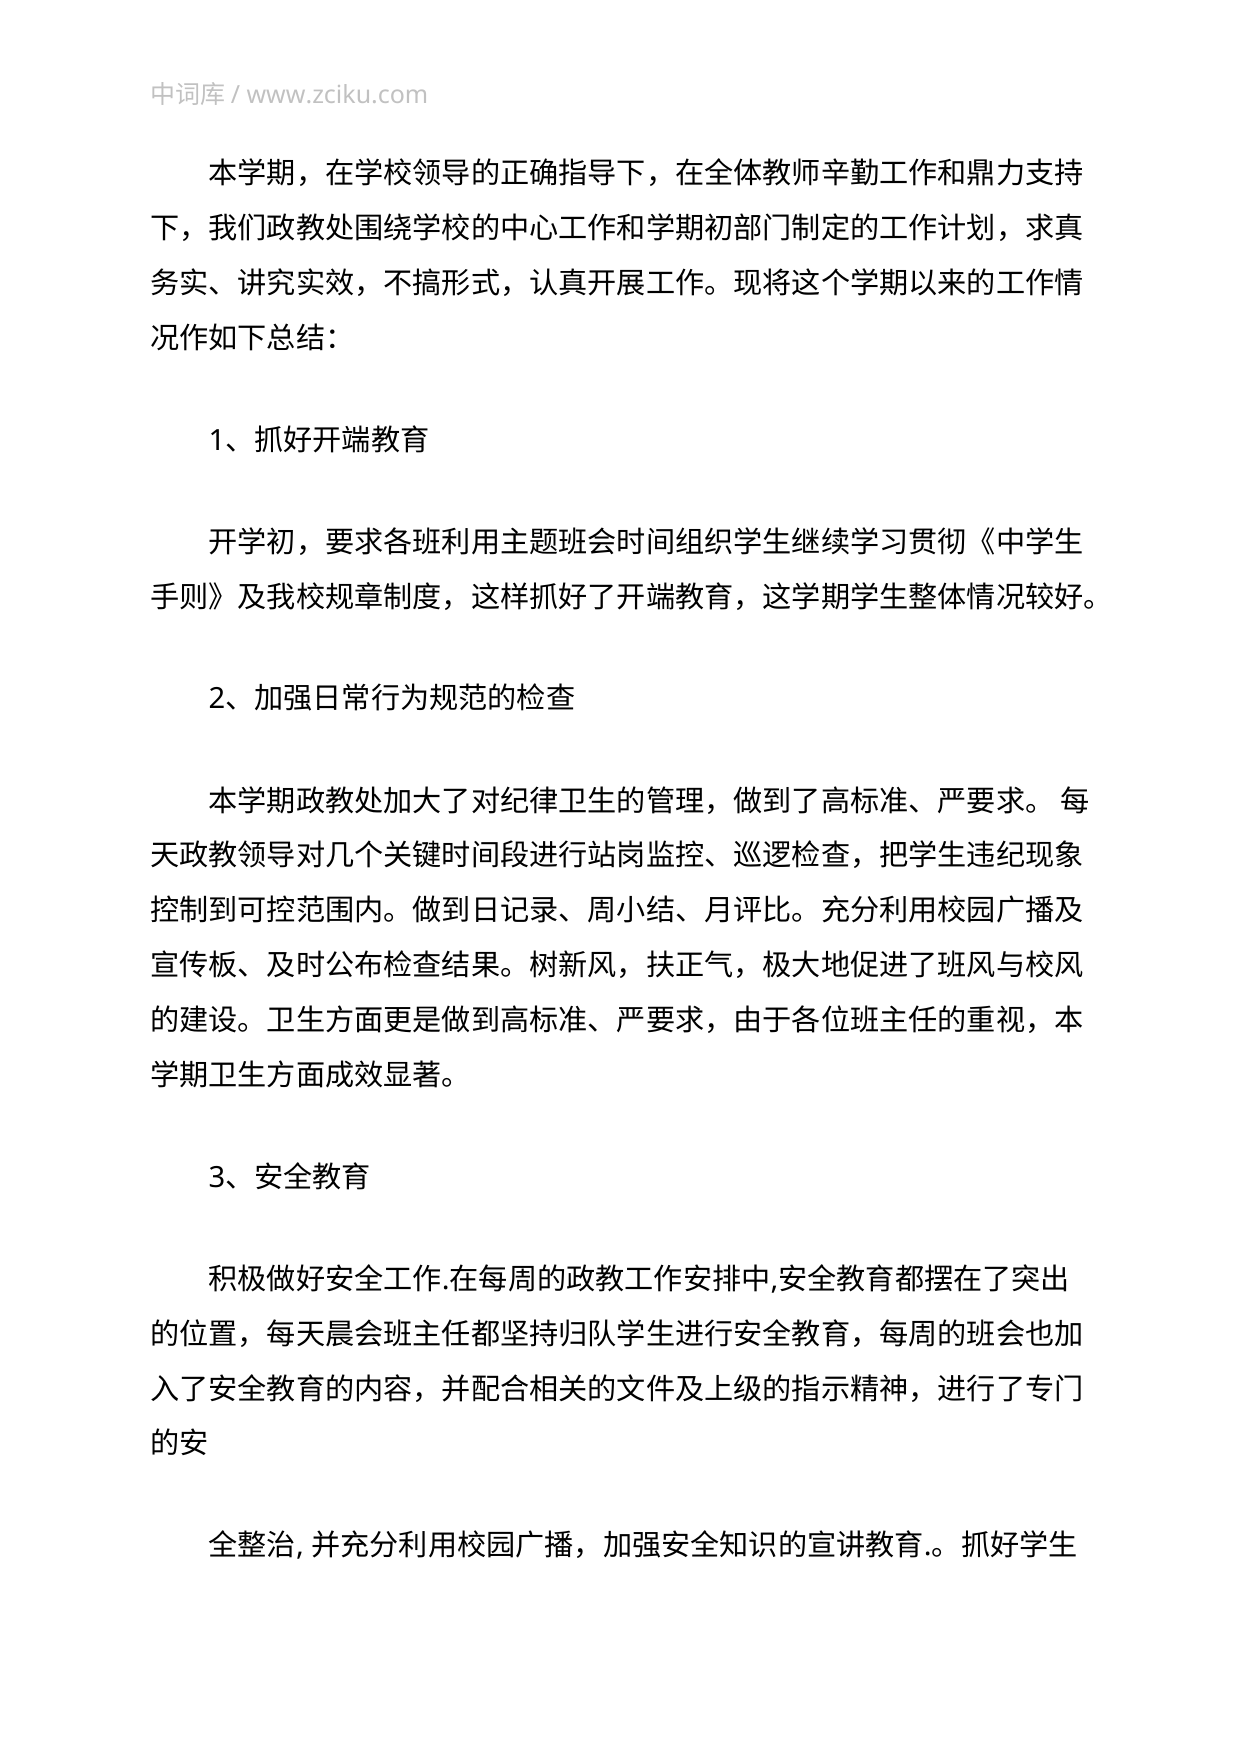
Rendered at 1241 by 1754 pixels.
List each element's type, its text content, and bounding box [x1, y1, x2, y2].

text 2、加强日常行为规范的检查 [150, 675, 1090, 717]
text 3、安全教育 [150, 1153, 1090, 1196]
text 本学期政教处加大了对纪律卫生的管理，做到了高标准、严要求。 每天政教领导对几个关键时间段进行站岗监控、巡逻检查，把学生违纪现象控制到可控范围内。做到日记录、周小结、月评比。充分利用校园广播及宣传板、及时公布检查结果。树新风，扶正气，极大地促进了班风与校风的建设。卫生方面更是做到高标准、严要求，由于各位班主任的重视，本学期卫生方面成效显著。 [150, 777, 1090, 1094]
text 本学期，在学校领导的正确指导下，在全体教师辛勤工作和鼎力支持下，我们政教处围绕学校的中心工作和学期初部门制定的工作计划，求真务实、讲究实效，不搞形式，认真开展工作。现将这个学期以来的工作情况作如下总结： [150, 150, 1090, 357]
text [150, 1522, 1090, 1564]
text 1、抓好开端教育 [150, 416, 1090, 459]
text 积极做好安全工作.在每周的政教工作安排中,安全教育都摆在了突出的位置，每天晨会班主任都坚持归队学生进行安全教育，每周的班会也加入了安全教育的内容，并配合相关的文件及上级的指示精神，进行了专门的安 [150, 1255, 1090, 1462]
text 开学初，要求各班利用主题班会时间组织学生继续学习贯彻《中学生手则》及我校规章制度，这样抓好了开端教育，这学期学生整体情况较好。 [150, 518, 1090, 616]
